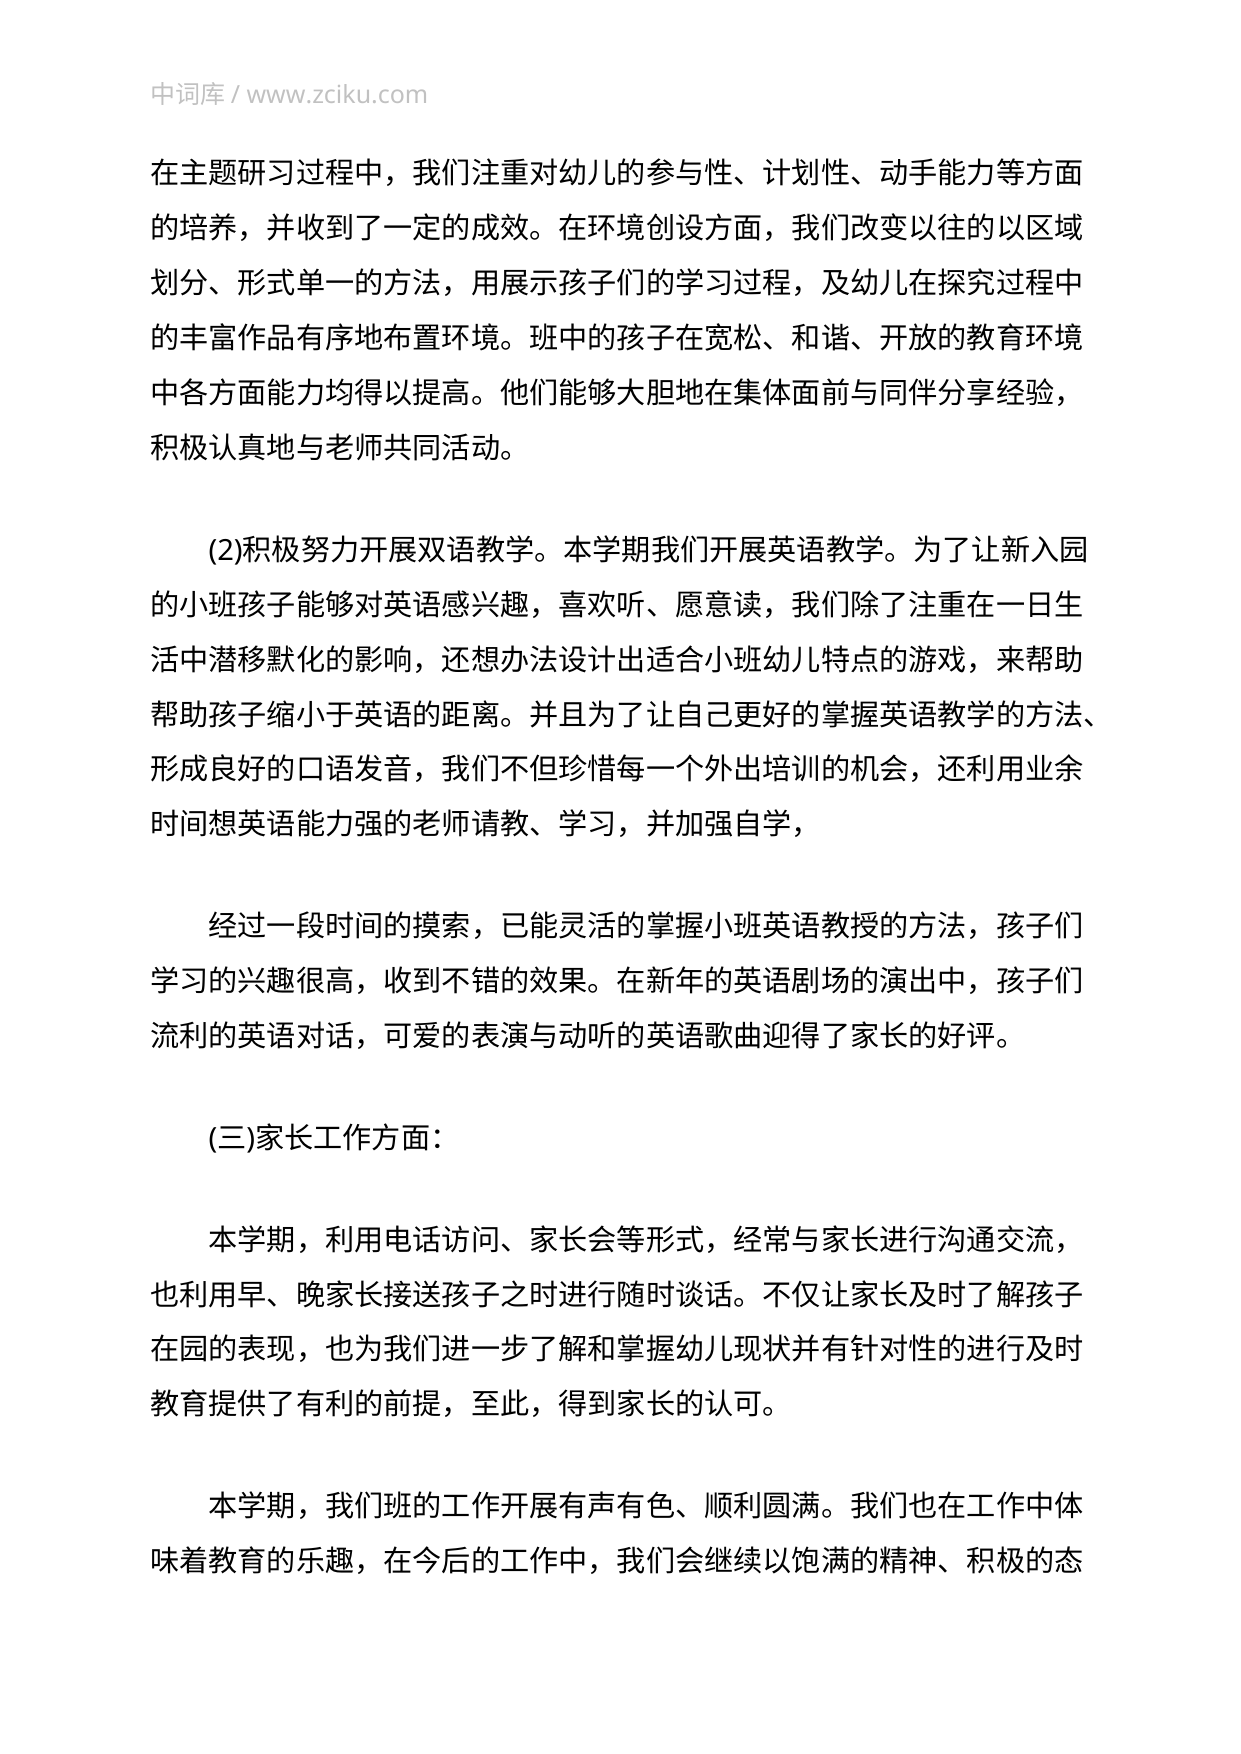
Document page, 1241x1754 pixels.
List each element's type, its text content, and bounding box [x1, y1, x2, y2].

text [150, 150, 1090, 467]
text 经过一段时间的摸索，已能灵活的掌握小班英语教授的方法，孩子们学习的兴趣很高，收到不错的效果。在新年的英语剧场的演出中，孩子们流利的英语对话，可爱的表演与动听的英语歌曲迎得了家长的好评。 [150, 903, 1090, 1055]
text (2)积极努力开展双语教学。本学期我们开展英语教学。为了让新入园的小班孩子能够对英语感兴趣，喜欢听、愿意读，我们除了注重在一日生活中潜移默化的影响，还想办法设计出适合小班幼儿特点的游戏，来帮助帮助孩子缩小于英语的距离。并且为了让自己更好的掌握英语教学的方法、形成良好的口语发音，我们不但珍惜每一个外出培训的机会，还利用业余时间想英语能力强的老师请教、学习，并加强自学， [150, 526, 1090, 843]
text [150, 1483, 1090, 1580]
text 本学期，利用电话访问、家长会等形式，经常与家长进行沟通交流，也利用早、晚家长接送孩子之时进行随时谈话。不仅让家长及时了解孩子在园的表现，也为我们进一步了解和掌握幼儿现状并有针对性的进行及时教育提供了有利的前提，至此，得到家长的认可。 [150, 1216, 1090, 1423]
text (三)家长工作方面： [150, 1114, 1090, 1157]
